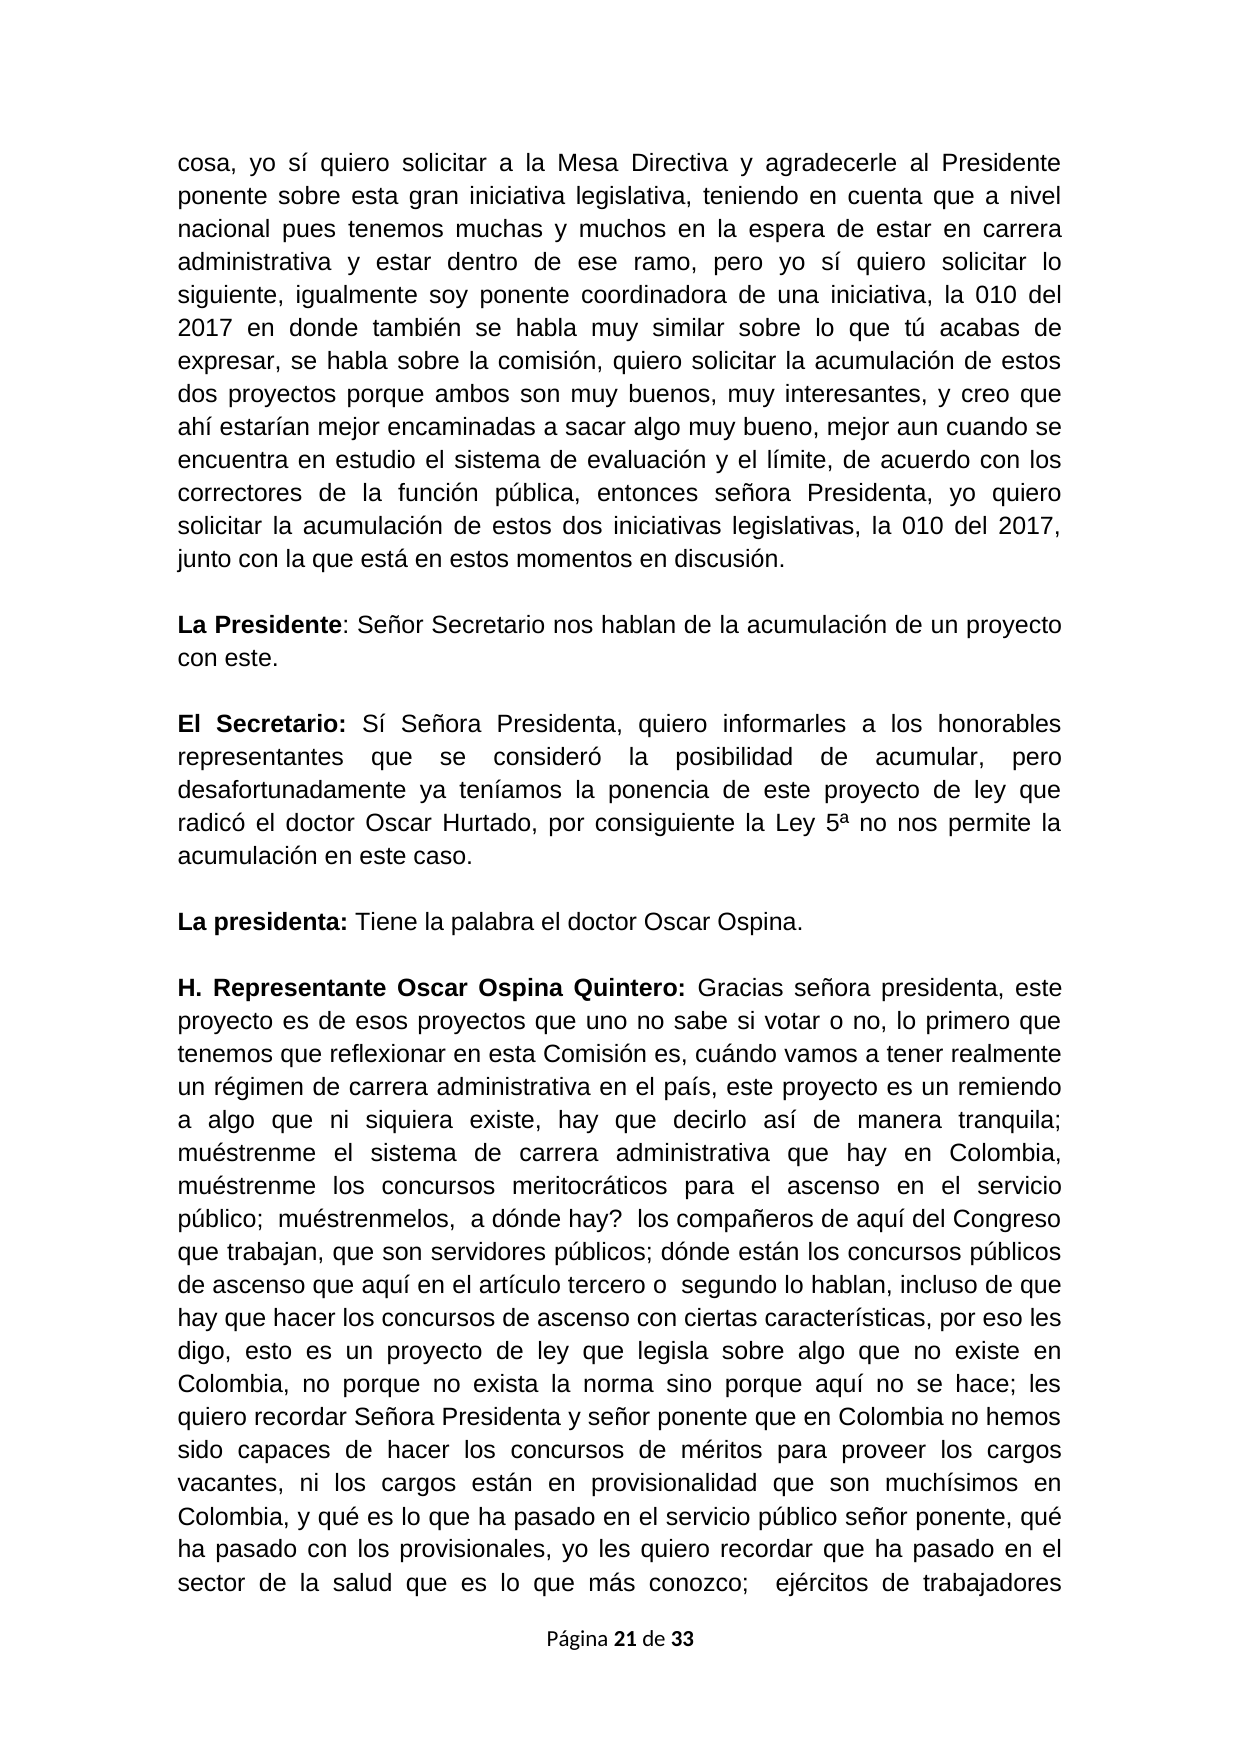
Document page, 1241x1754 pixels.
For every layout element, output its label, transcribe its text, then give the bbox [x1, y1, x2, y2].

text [177, 148, 1063, 573]
text El Secretario: Sí Señora Presidenta, quiero informarles a los honorables representantes que se consideró la posibilidad de acumular, pero desafortunadamente ya teníamos la ponencia de este proyecto de ley que radicó el doctor Oscar Hurtado, por consiguiente la Ley 5ª no nos permite la acumulación en este caso. [177, 709, 1063, 870]
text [177, 973, 1063, 1596]
text La presidenta: Tiene la palabra el doctor Oscar Ospina. [177, 907, 1063, 936]
text La Presidente: Señor Secretario nos hablan de la acumulación de un proyecto con este. [177, 610, 1063, 672]
